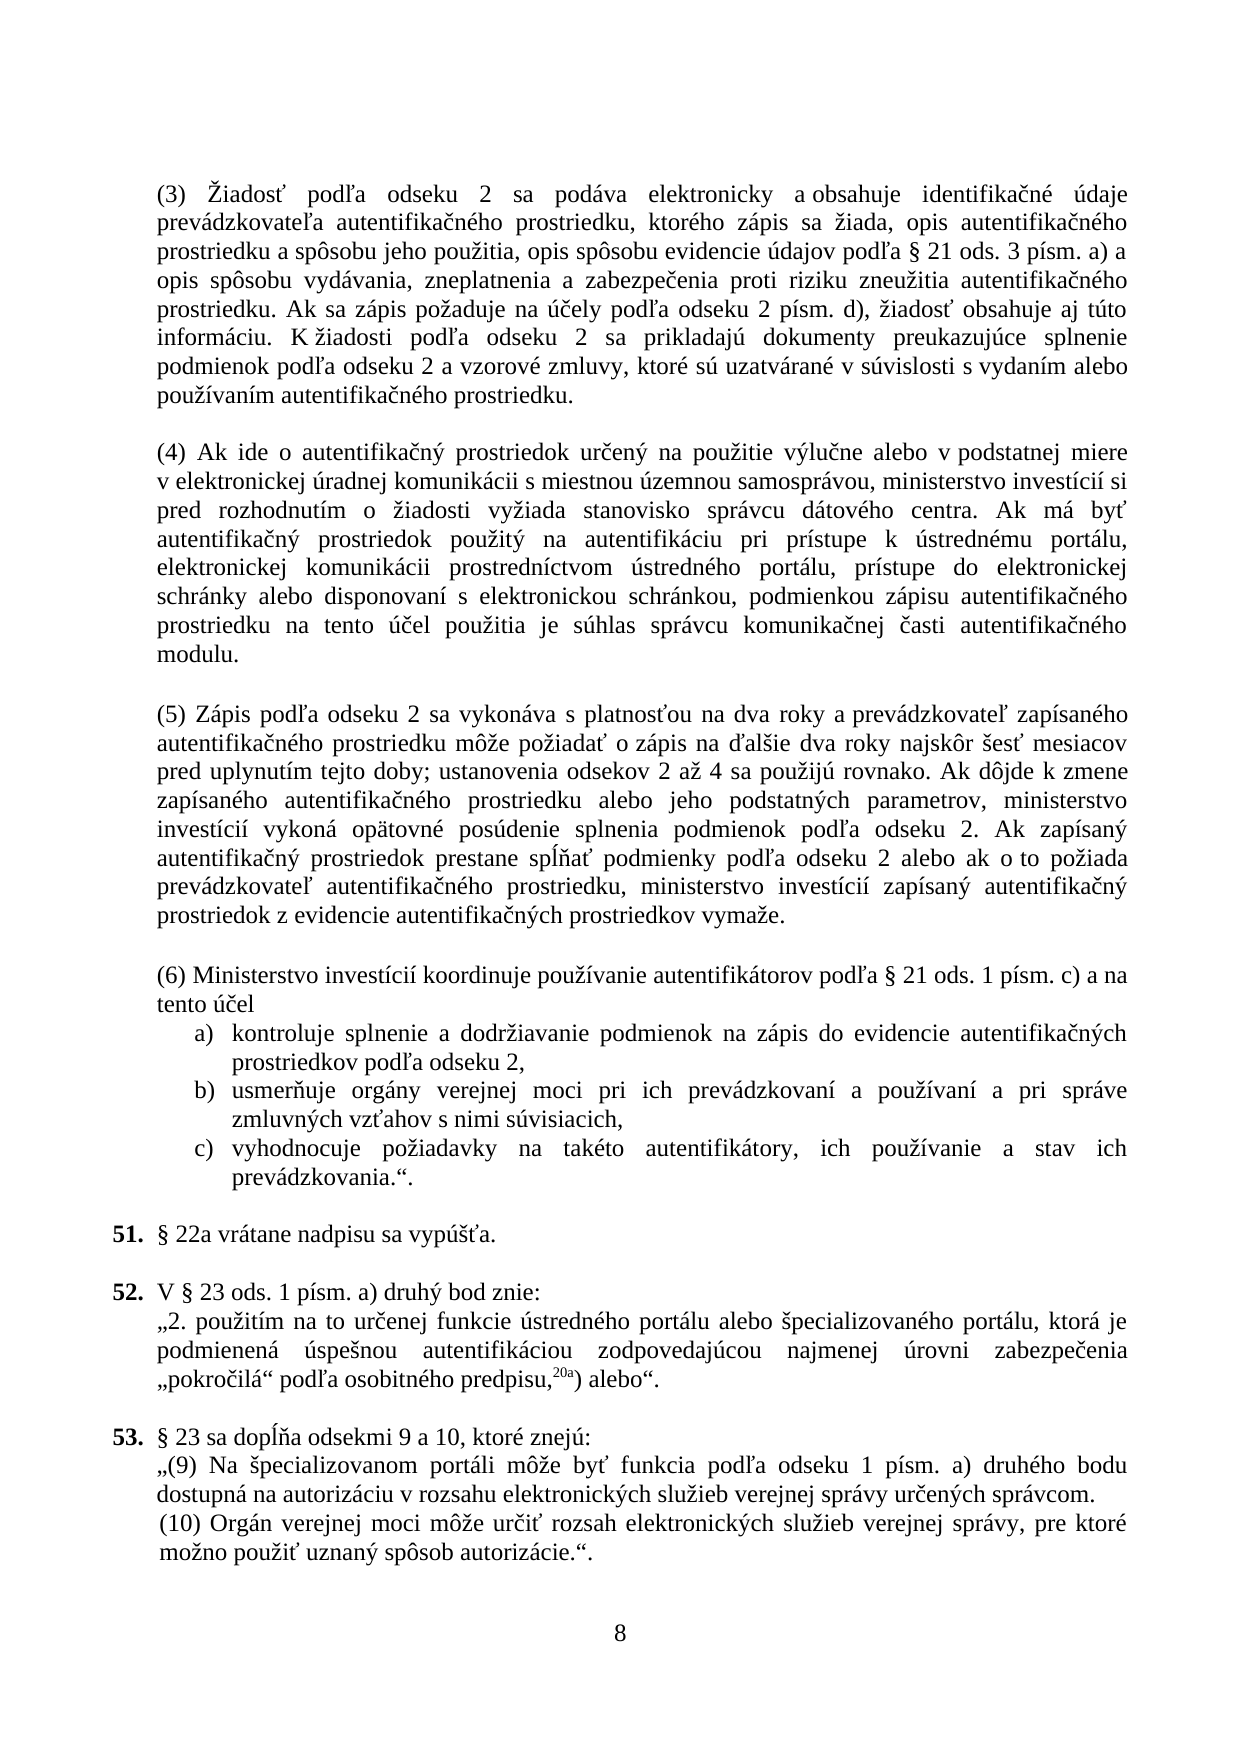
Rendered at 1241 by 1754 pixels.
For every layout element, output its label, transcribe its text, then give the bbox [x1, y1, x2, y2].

list usmerňuje orgány verejnej moci pri ich prevádzkovaní a používaní a pri správe zmluvných vzťahov s nimi súvisiacich, [194, 1075, 1128, 1133]
list Ak ide o autentifikačný prostriedok určený na použitie výlučne alebo v podstatnej miere v elektronickej úradnej komunikácii s miestnou územnou samosprávou, ministerstvo investícií si pred rozhodnutím o žiadosti vyžiada stanovisko správcu dátového centra. Ak má byť autentifikačný prostriedok použitý na autentifikáciu pri prístupe k ústrednému portálu, elektronickej komunikácii prostredníctvom ústredného portálu, prístupe do elektronickej schránky alebo disponovaní s elektronickou schránkou, podmienkou zápisu autentifikačného prostriedku na tento účel použitia je súhlas správcu komunikačnej časti autentifikačného modulu. [157, 437, 1128, 667]
text „(9) Na špecializovanom portáli môže byť funkcia podľa odseku 1 písm. a) druhého bodu dostupná na autorizáciu v rozsahu elektronických služieb verejnej správy určených správcom. [156, 1451, 1128, 1508]
list Zápis podľa odseku 2 sa vykonáva s platnosťou na dva roky a prevádzkovateľ zapísaného autentifikačného prostriedku môže požiadať o zápis na ďalšie dva roky najskôr šesť mesiacov pred uplynutím tejto doby; ustanovenia odsekov 2 až 4 sa použijú rovnako. Ak dôjde k zmene zapísaného autentifikačného prostriedku alebo jeho podstatných parametrov, ministerstvo investícií vykoná opätovné posúdenie splnenia podmienok podľa odseku 2. Ak zapísaný autentifikačný prostriedok prestane spĺňať podmienky podľa odseku 2 alebo ak o to požiada prevádzkovateľ autentifikačného prostriedku, ministerstvo investícií zapísaný autentifikačný prostriedok z evidencie autentifikačných prostriedkov vymaže. [157, 699, 1128, 929]
list § 23 sa dopĺňa odsekmi 9 a 10, ktoré znejú: [112, 1422, 1128, 1450]
list „2. použitím na to určenej funkcie ústredného portálu alebo špecializovaného portálu, ktorá je podmienená úspešnou autentifikáciou zodpovedajúcou najmenej úrovni zabezpečenia „pokročilá“ podľa osobitného predpisu,20a) alebo“. [157, 1306, 1128, 1392]
list kontroluje splnenie a dodržiavanie podmienok na zápis do evidencie autentifikačných prostriedkov podľa odseku 2, [194, 1018, 1128, 1075]
list (10) Orgán verejnej moci môže určiť rozsah elektronických služieb verejnej správy, pre ktoré možno použiť uznaný spôsob autorizácie.“. [159, 1508, 1128, 1566]
list vyhodnocuje požiadavky na takéto autentifikátory, ich používanie a stav ich prevádzkovania.“. [194, 1133, 1128, 1190]
list Ministerstvo investícií koordinuje používanie autentifikátorov podľa § 21 ods. 1 písm. c) a na tento účel [157, 960, 1128, 1018]
list § 22a vrátane nadpisu sa vypúšťa. [112, 1219, 1128, 1248]
list V § 23 ods. 1 písm. a) druhý bod znie: [112, 1277, 1128, 1306]
list Žiadosť podľa odseku 2 sa podáva elektronicky a obsahuje identifikačné údaje prevádzkovateľa autentifikačného prostriedku, ktorého zápis sa žiada, opis autentifikačného prostriedku a spôsobu jeho použitia, opis spôsobu evidencie údajov podľa § 21 ods. 3 písm. a) a opis spôsobu vydávania, zneplatnenia a zabezpečenia proti riziku zneužitia autentifikačného prostriedku. Ak sa zápis požaduje na účely podľa odseku 2 písm. d), žiadosť obsahuje aj túto informáciu. K žiadosti podľa odseku 2 sa prikladajú dokumenty preukazujúce splnenie podmienok podľa odseku 2 a vzorové zmluvy, ktoré sú uzatvárané v súvislosti s vydaním alebo používaním autentifikačného prostriedku. [157, 179, 1128, 409]
